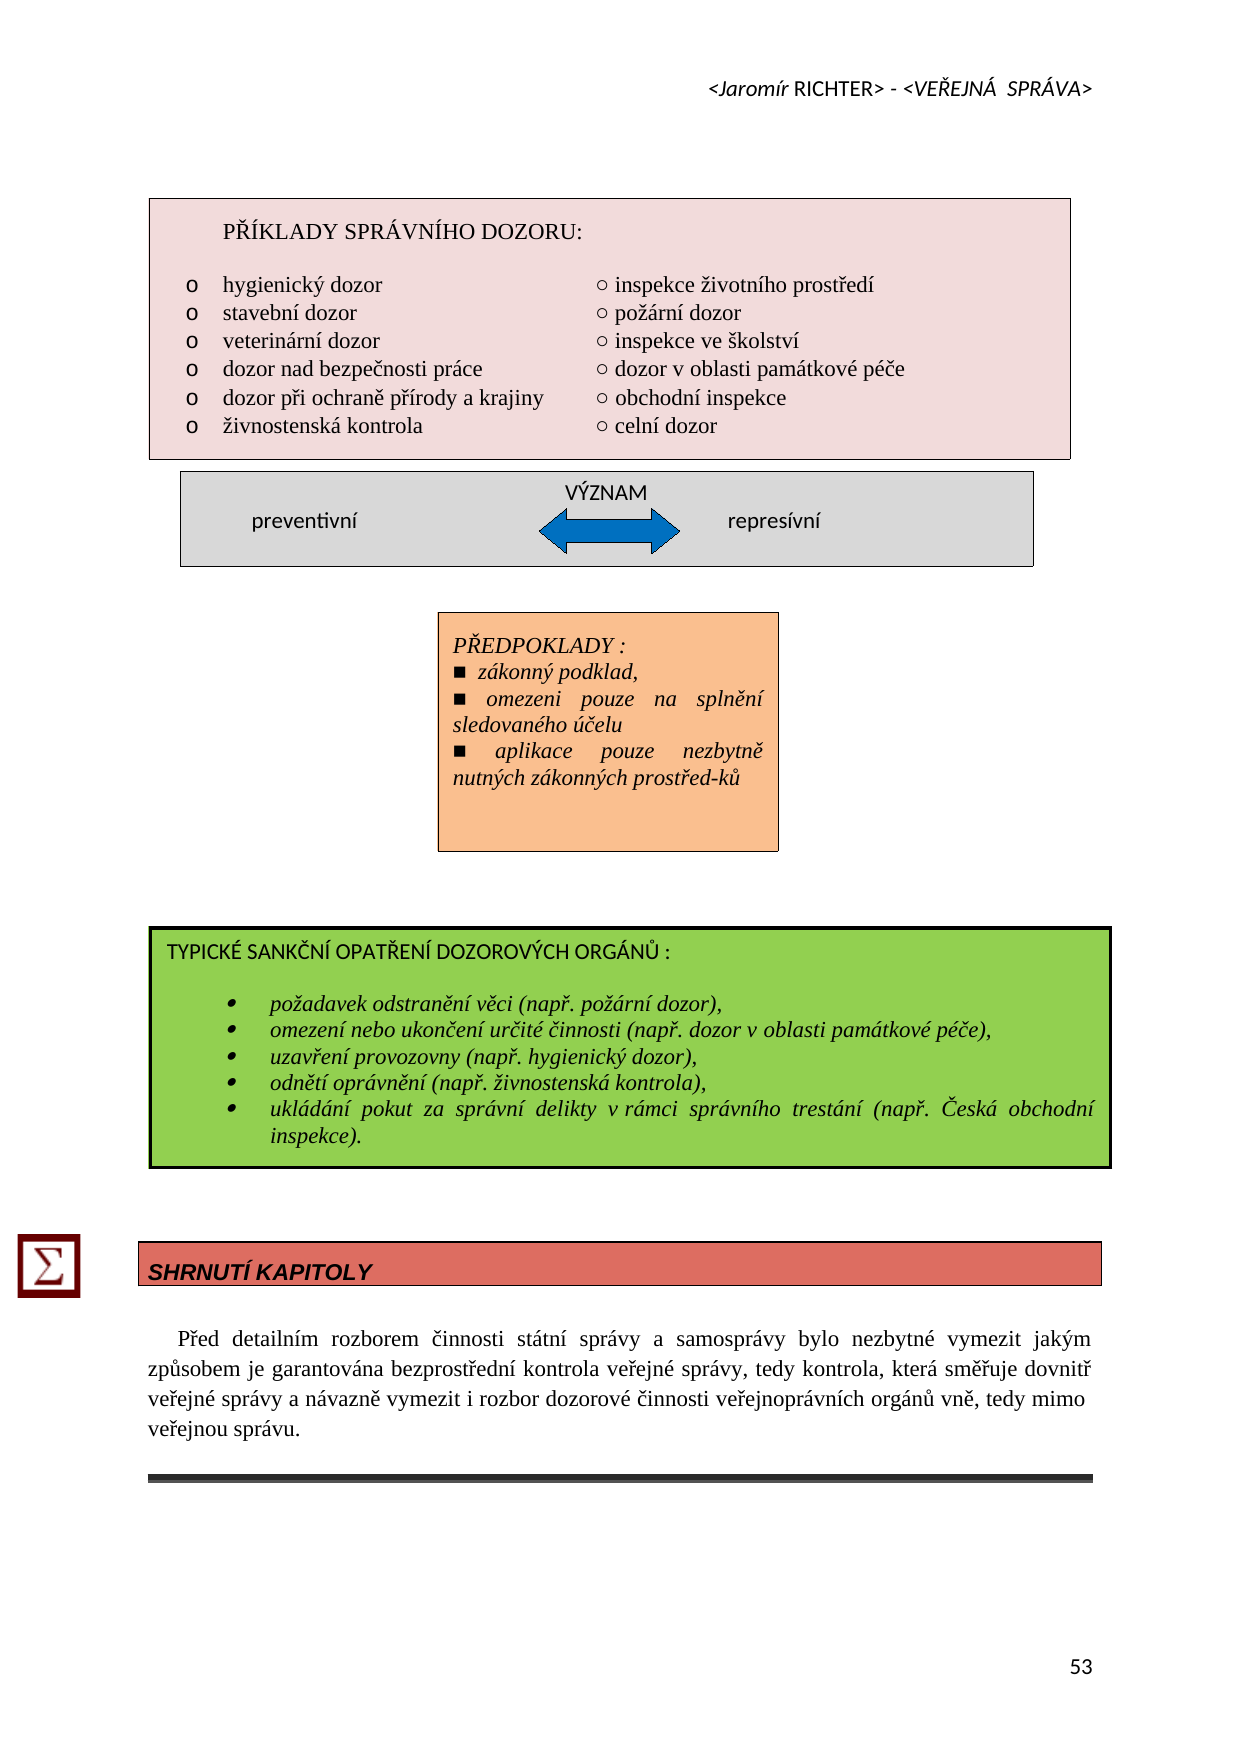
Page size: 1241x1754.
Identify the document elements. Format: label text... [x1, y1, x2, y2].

text Před detailním rozborem činnosti státní správy a samosprávy bylo nezbytné vymezit jakým způsobem je garantována bezprostřední kontrola veřejné správy, tedy kontrola, která směřuje dovnitř veřejné správy a návazně vymezit i rozbor dozorové činnosti veřejnoprávních orgánů vně, tedy mimo veřejnou správu. [148, 1324, 1093, 1442]
text Shrnutí kapitoly [139, 1243, 1101, 1285]
picture [17, 1234, 81, 1298]
